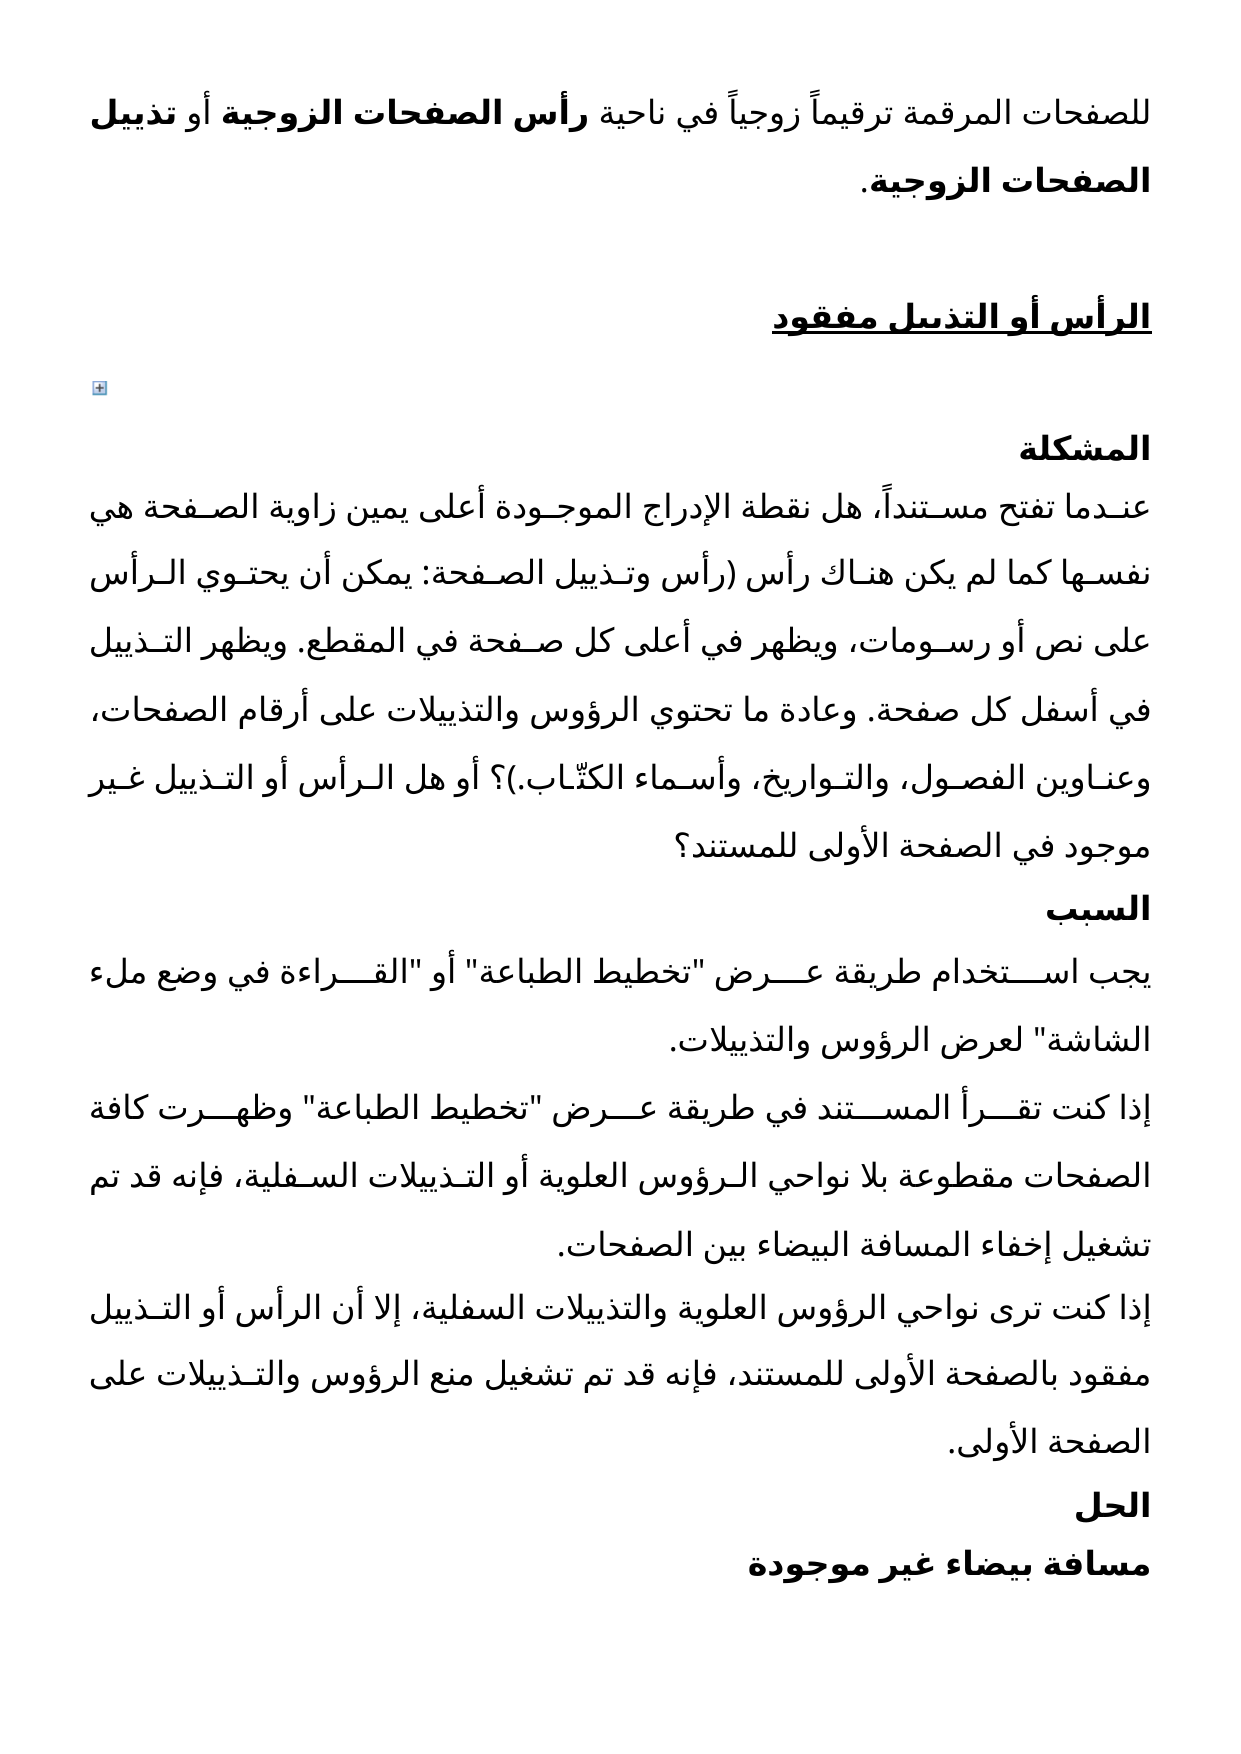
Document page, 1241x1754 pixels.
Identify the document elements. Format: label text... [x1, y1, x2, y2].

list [89, 89, 1152, 202]
text يجب استخدام طريقة عرض "تخطيط الطباعة" أو "القراءة في وضع ملء الشاشة" لعرض الرؤوس والتذييلات. [89, 948, 1152, 1061]
text عندما تفتح مستنداً، هل نقطة الإدراج الموجودة أعلى يمين زاوية الصفحة هي نفسها كما لم يكن هناك رأس (رأس وتذييل الصفحة: يمكن أن يحتوي الرأس على نص أو رسومات، ويظهر في أعلى كل صفحة في المقطع. ويظهر التذييل في أسفل كل صفحة. وعادة ما تحتوي الرؤوس والتذييلات على أرقام الصفحات، وعناوين الفصول، والتواريخ، وأسماء الكتّاب.)؟ أو هل الرأس أو التذييل غير موجود في الصفحة الأولى للمستند؟ [89, 487, 1152, 867]
text الحل [89, 1486, 1152, 1525]
text المشكلة [89, 429, 1152, 468]
text الرأس أو التذييل مفقود [89, 293, 1152, 338]
text إذا كنت تقرأ المستند في طريقة عرض "تخطيط الطباعة" وظهرت كافة الصفحات مقطوعة بلا نواحي الرؤوس العلوية أو التذييلات السفلية، فإنه قد تم تشغيل إخفاء المسافة البيضاء بين الصفحات. [89, 1084, 1152, 1266]
text السبب [89, 890, 1152, 928]
text مسافة بيضاء غير موجودة [89, 1544, 1152, 1583]
text إظهار الكل [89, 361, 1152, 407]
picture [88, 381, 112, 397]
text إذا كنت ترى نواحي الرؤوس العلوية والتذييلات السفلية، إلا أن الرأس أو التذييل مفقود بالصفحة الأولى للمستند، فإنه قد تم تشغيل منع الرؤوس والتذييلات على الصفحة الأولى. [89, 1288, 1152, 1464]
